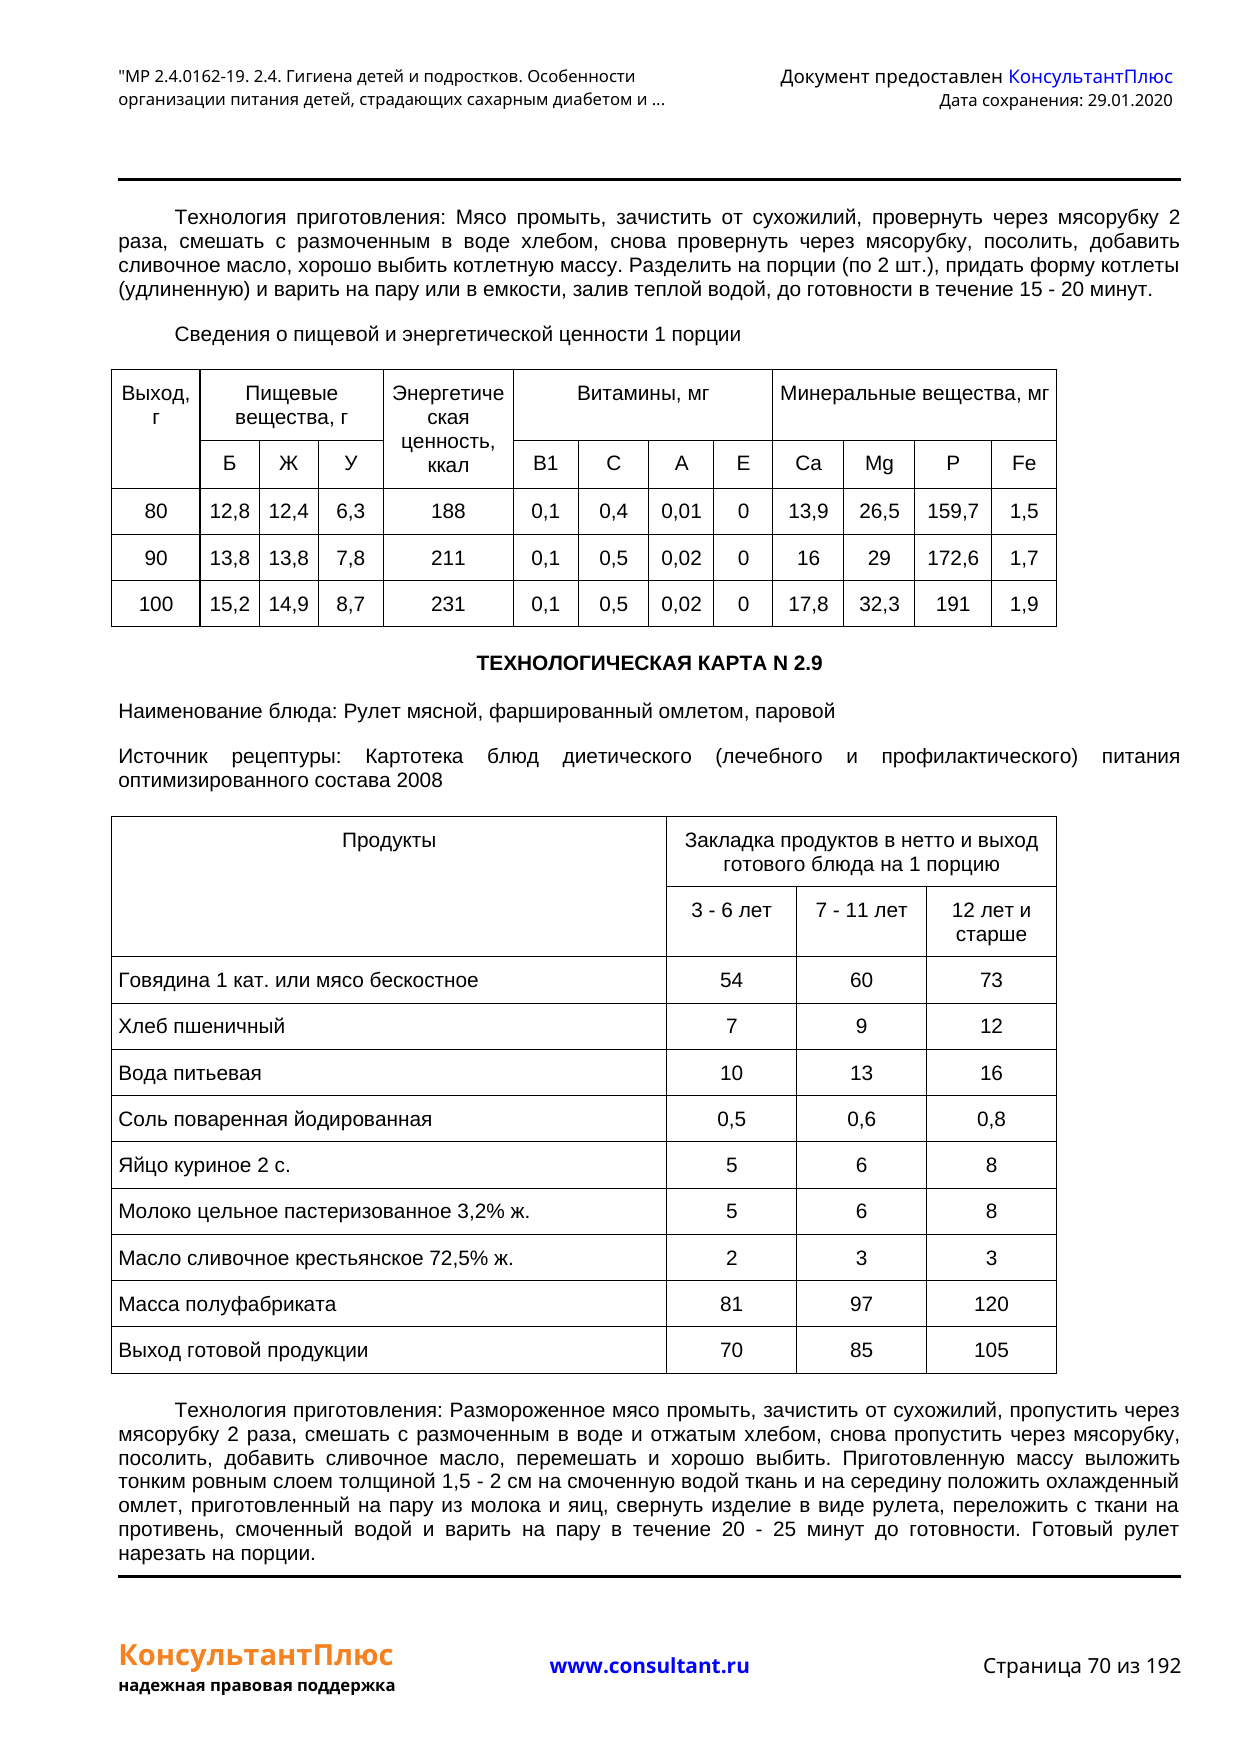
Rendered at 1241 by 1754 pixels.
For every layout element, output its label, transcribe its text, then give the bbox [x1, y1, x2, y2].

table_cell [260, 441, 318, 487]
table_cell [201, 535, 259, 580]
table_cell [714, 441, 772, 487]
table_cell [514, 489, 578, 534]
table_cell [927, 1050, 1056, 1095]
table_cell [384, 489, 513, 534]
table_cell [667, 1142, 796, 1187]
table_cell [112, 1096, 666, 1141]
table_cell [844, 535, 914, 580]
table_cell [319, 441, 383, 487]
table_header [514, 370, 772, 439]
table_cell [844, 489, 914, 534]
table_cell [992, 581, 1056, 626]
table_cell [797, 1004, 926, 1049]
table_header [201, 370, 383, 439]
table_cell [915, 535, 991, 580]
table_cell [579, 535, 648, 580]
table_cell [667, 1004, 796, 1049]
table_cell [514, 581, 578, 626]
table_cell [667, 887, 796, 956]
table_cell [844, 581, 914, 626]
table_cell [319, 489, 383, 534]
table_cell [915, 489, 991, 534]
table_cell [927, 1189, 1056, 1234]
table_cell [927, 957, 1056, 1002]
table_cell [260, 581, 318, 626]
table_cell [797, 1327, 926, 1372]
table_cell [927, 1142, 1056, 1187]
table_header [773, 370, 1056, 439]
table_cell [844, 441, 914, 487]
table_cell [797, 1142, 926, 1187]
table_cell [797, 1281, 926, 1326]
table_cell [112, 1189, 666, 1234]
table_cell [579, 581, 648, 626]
text Технология приготовления: Мясо промыть, зачистить от сухожилий, провернуть через мясорубку 2 раза, смешать с размоченным в воде хлебом, снова провернуть через мясорубку, посолить, добавить сливочное масло, хорошо выбить котлетную массу. Разделить на порции (по 2 шт.), придать форму котлеты (удлиненную) и варить на пару или в емкости, залив теплой водой, до готовности в течение 15 - 20 минут. [118, 205, 1181, 301]
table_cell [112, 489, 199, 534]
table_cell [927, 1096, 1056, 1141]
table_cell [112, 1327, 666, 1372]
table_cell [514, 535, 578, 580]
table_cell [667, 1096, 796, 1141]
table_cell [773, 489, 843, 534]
text Наименование блюда: Рулет мясной, фаршированный омлетом, паровой [118, 699, 1181, 723]
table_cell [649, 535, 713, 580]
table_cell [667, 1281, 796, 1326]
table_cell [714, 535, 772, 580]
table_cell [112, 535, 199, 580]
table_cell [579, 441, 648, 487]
text Источник рецептуры: Картотека блюд диетического (лечебного и профилактического) питания оптимизированного состава 2008 [118, 744, 1181, 792]
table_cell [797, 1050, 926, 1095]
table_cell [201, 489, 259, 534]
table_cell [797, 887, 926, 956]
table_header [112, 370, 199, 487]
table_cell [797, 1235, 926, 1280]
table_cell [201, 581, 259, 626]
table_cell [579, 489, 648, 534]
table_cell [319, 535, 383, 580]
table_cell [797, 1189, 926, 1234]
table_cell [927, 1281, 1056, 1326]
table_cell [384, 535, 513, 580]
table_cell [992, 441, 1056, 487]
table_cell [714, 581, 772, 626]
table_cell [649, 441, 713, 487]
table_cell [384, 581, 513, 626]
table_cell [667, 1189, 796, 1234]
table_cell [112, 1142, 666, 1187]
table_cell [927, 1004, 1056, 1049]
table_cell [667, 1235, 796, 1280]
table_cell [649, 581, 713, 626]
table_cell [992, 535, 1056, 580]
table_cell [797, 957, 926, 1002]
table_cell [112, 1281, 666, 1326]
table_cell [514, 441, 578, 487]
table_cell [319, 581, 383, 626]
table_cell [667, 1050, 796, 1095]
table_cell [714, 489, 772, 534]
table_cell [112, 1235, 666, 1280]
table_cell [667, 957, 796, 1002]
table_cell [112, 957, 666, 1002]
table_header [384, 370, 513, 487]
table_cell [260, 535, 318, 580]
title ТЕХНОЛОГИЧЕСКАЯ КАРТА N 2.9 [118, 651, 1181, 675]
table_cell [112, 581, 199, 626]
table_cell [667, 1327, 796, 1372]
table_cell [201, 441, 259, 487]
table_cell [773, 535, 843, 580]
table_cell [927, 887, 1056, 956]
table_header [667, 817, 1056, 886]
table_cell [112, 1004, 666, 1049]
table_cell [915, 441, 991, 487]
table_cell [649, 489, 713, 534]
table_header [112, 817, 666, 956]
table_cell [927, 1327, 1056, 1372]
text Сведения о пищевой и энергетической ценности 1 порции [118, 321, 1181, 345]
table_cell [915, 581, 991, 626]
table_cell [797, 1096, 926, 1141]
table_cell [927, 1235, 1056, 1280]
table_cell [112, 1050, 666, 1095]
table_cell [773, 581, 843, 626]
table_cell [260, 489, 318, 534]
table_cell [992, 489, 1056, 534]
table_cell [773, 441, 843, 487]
text Технология приготовления: Размороженное мясо промыть, зачистить от сухожилий, пропустить через мясорубку 2 раза, смешать с размоченным в воде и отжатым хлебом, снова пропустить через мясорубку, посолить, добавить сливочное масло, перемешать и хорошо выбить. Приготовленную массу выложить тонким ровным слоем толщиной 1,5 - 2 см на смоченную водой ткань и на середину положить охлажденный омлет, приготовленный на пару из молока и яиц, свернуть изделие в виде рулета, переложить с ткани на противень, смоченный водой и варить на пару в течение 20 - 25 минут до готовности. Готовый рулет нарезать на порции. [118, 1397, 1181, 1565]
